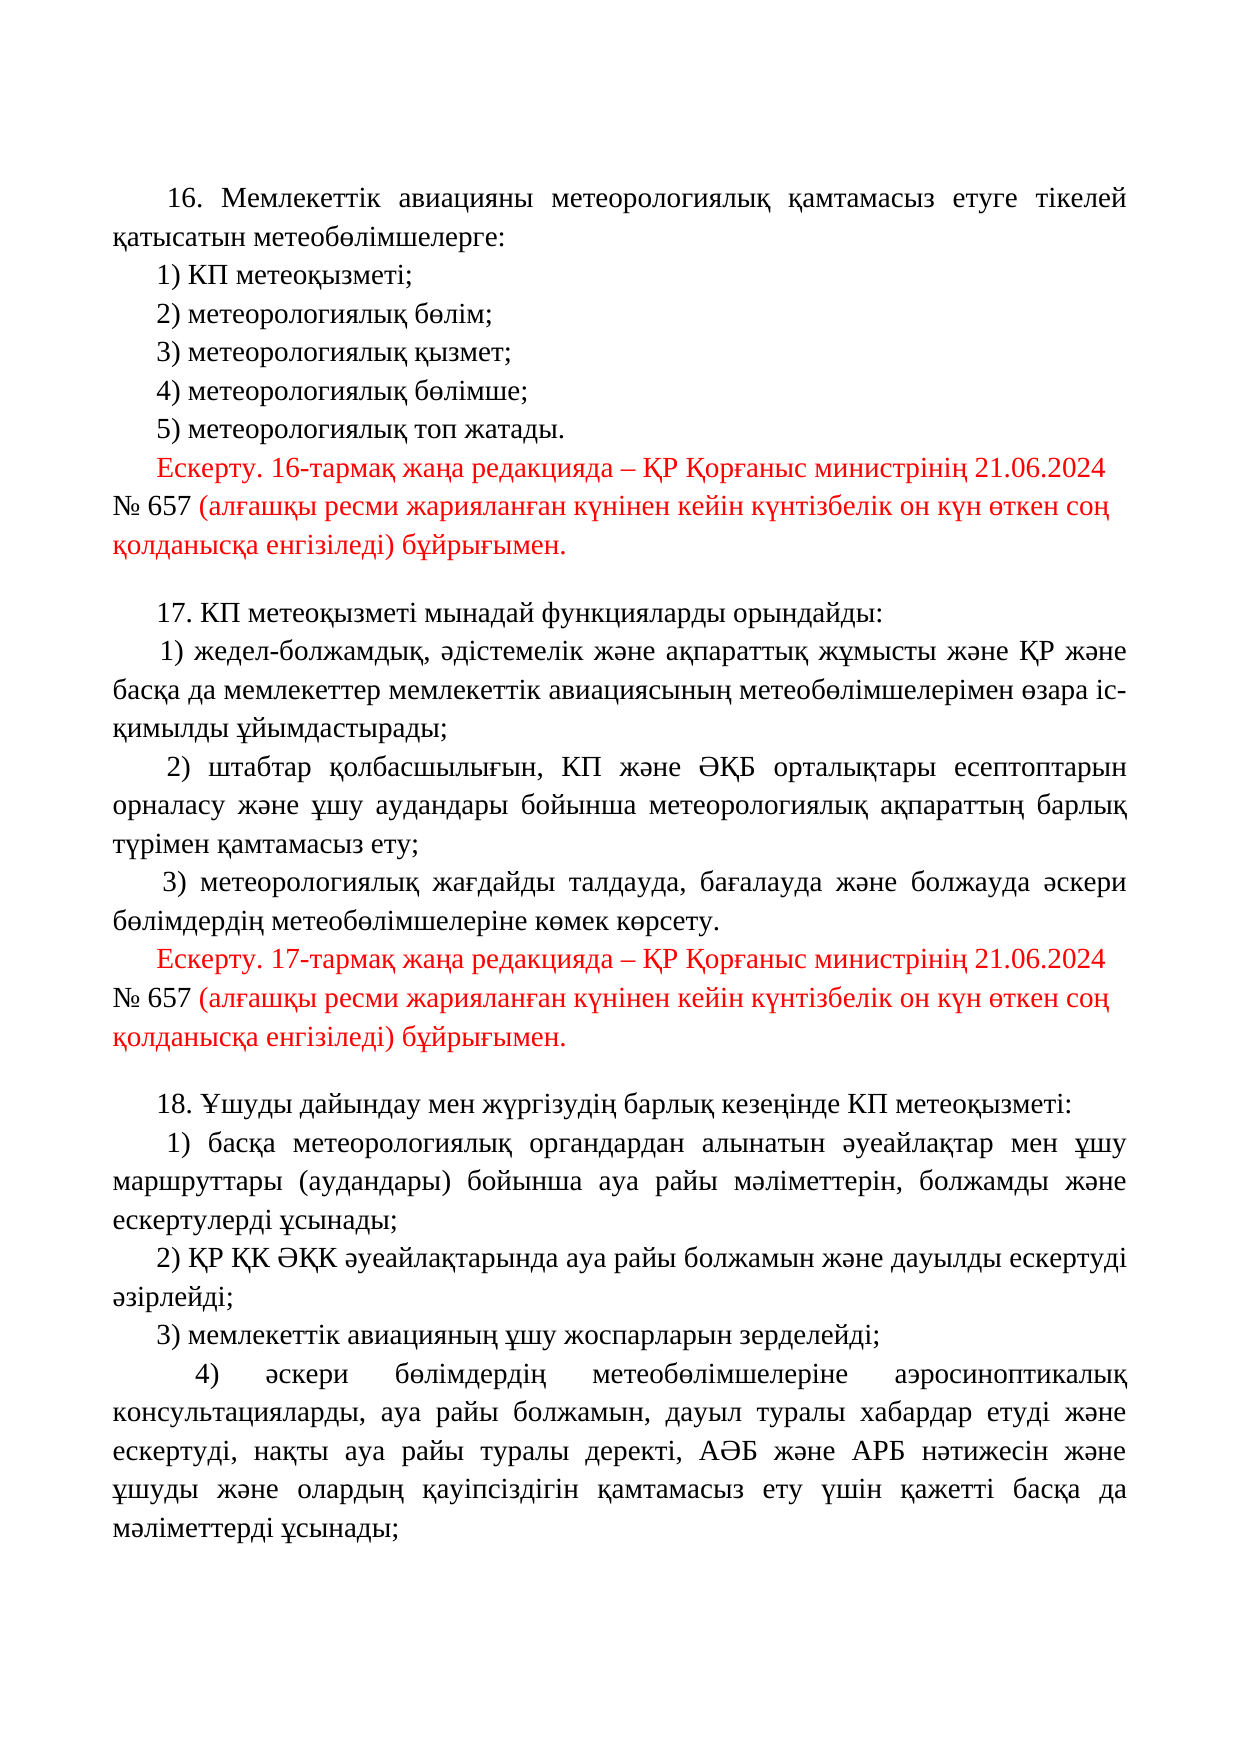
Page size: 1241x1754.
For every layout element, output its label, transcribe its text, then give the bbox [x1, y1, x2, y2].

text 2) метеорологиялық бөлім; [112, 296, 1128, 329]
text 3) мемлекеттік авиацияның ұшу жоспарларын зерделейді; [112, 1317, 1128, 1351]
text 3) метеорологиялық жағдайды талдауда, бағалауда және болжауда әскери бөлімдердің метеобөлімшелеріне көмек көрсету. [112, 864, 1128, 937]
text 18. Ұшуды дайындау мен жүргізудің барлық кезеңінде КП метеоқызметі: [112, 1086, 1128, 1120]
text 5) метеорологиялық топ жатады. [112, 411, 1128, 445]
text 1) КП метеоқызметі; [112, 257, 1128, 291]
text 2) штабтар қолбасшылығын, КП және ӘҚБ орталықтары есептоптарын орналасу және ұшу аудандары бойынша метеорологиялық ақпараттың барлық түрімен қамтамасыз ету; [112, 749, 1128, 859]
text 16. Мемлекеттік авиацияны метеорологиялық қамтамасыз етуге тікелей қатысатын метеобөлімшелерге: [112, 180, 1128, 252]
text 1) жедел-болжамдық, әдістемелік және ақпараттық жұмысты және ҚР және басқа да мемлекеттер мемлекеттік авиациясының метеобөлімшелерімен өзара іс-қимылды ұйымдастырады; [112, 633, 1128, 744]
text 17. КП метеоқызметі мынадай функцияларды орындайды: [112, 595, 1128, 628]
text 1) басқа метеорологиялық органдардан алынатын әуеайлақтар мен ұшу маршруттары (аудандары) бойынша ауа райы мәліметтерін, болжамды және ескертулерді ұсынады; [112, 1125, 1128, 1235]
text Ескерту. 16-тармақ жаңа редакцияда – ҚР Қорғаныс министрінің 21.06.2024 № 657 (алғашқы ресми жарияланған күнінен кейін күнтізбелік он күн өткен соң қолданысқа енгізіледі) бұйрығымен. [112, 450, 1128, 591]
text 2) ҚР ҚК ӘҚК әуеайлақтарында ауа райы болжамын және дауылды ескертуді әзірлейді; [112, 1240, 1128, 1312]
text Ескерту. 17-тармақ жаңа редакцияда – ҚР Қорғаныс министрінің 21.06.2024 № 657 (алғашқы ресми жарияланған күнінен кейін күнтізбелік он күн өткен соң қолданысқа енгізіледі) бұйрығымен. [112, 942, 1128, 1082]
text 3) метеорологиялық қызмет; [112, 334, 1128, 368]
text 4) әскери бөлімдердің метеобөлімшелеріне аэросиноптикалық консультацияларды, ауа райы болжамын, дауыл туралы хабардар етуді және ескертуді, нақты ауа райы туралы деректі, АӘБ және АРБ нәтижесін және ұшуды және олардың қауіпсіздігін қамтамасыз ету үшін қажетті басқа да мәліметтерді ұсынады; [112, 1356, 1128, 1544]
text 4) метеорологиялық бөлімше; [112, 373, 1128, 406]
